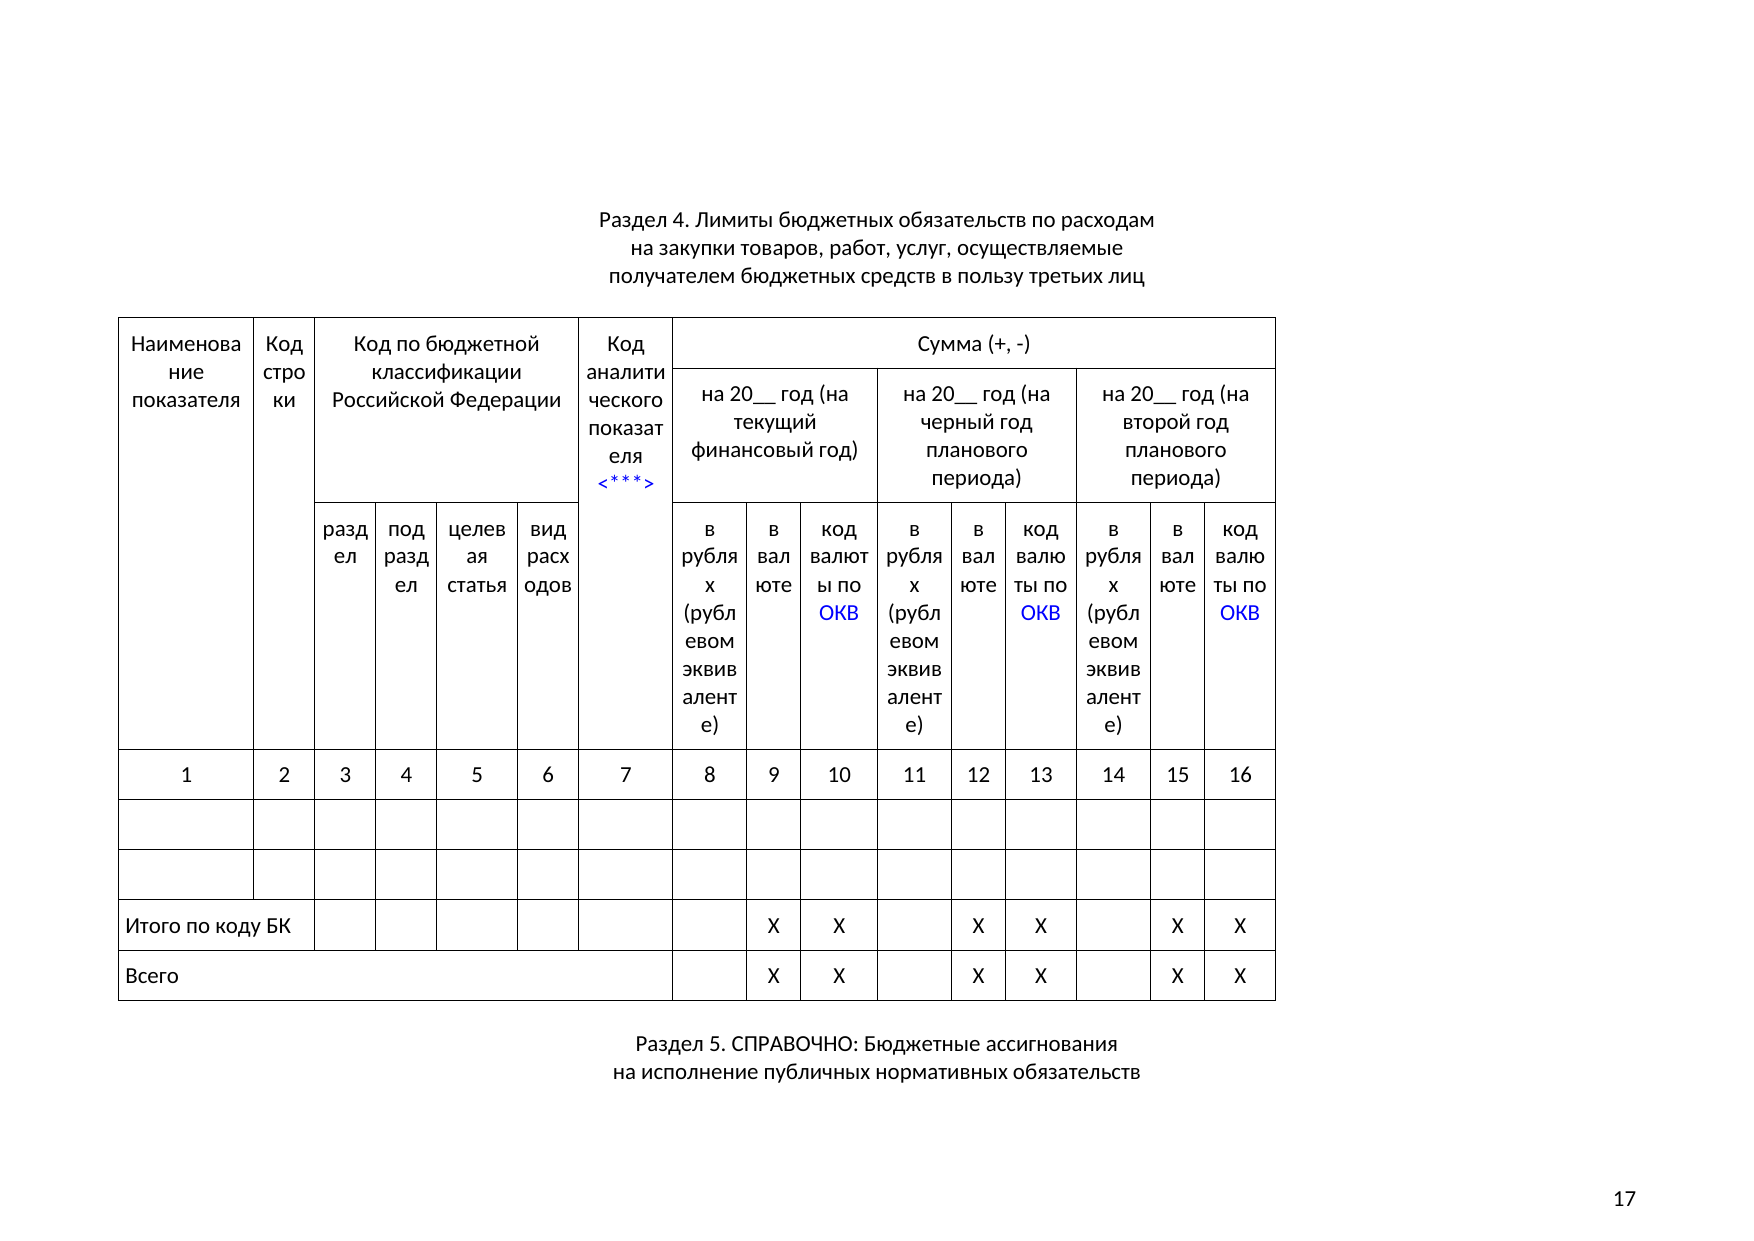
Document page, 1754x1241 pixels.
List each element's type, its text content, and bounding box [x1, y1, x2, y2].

table_cell [1205, 800, 1275, 849]
table_header Наименование показателя [119, 318, 253, 748]
table_cell Итого по коду БК [119, 900, 314, 950]
table_header Код по бюджетной классификации Российской Федерации [315, 318, 578, 502]
table_cell 16 [1205, 750, 1275, 799]
table_cell [747, 850, 800, 899]
table_cell 3 [315, 750, 375, 799]
table_cell целевая статья [437, 503, 517, 748]
table_cell [673, 800, 746, 849]
table_cell [437, 800, 517, 849]
table_cell 8 [673, 750, 746, 799]
table_cell [878, 900, 951, 950]
table_cell [952, 850, 1005, 899]
table_cell 2 [254, 750, 314, 799]
table_cell [878, 951, 951, 1000]
table_cell [801, 850, 877, 899]
table_cell [315, 900, 375, 950]
table_cell [437, 850, 517, 899]
table_cell [952, 800, 1005, 849]
table_cell X [1006, 951, 1076, 1000]
table_cell X [952, 951, 1005, 1000]
table_cell код валюты по ОКВ [1205, 503, 1275, 748]
table_cell на 20__ год (на черный год планового периода) [878, 369, 1076, 502]
table_cell [518, 800, 578, 849]
table_cell [1205, 850, 1275, 899]
table_cell [579, 850, 672, 899]
table_cell 14 [1077, 750, 1150, 799]
table_cell [254, 850, 314, 899]
table_cell 7 [579, 750, 672, 799]
table_cell код валюты по ОКВ [1006, 503, 1076, 748]
table_cell [376, 900, 436, 950]
text на исполнение публичных нормативных обязательств [118, 1057, 1636, 1085]
table_cell [801, 800, 877, 849]
table_cell [315, 850, 375, 899]
table_cell X [801, 900, 877, 950]
table_cell подраздел [376, 503, 436, 748]
table_cell код валюты по ОКВ [801, 503, 877, 748]
table_cell [254, 800, 314, 849]
table_cell в рублях (рублевом эквиваленте) [1077, 503, 1150, 748]
table_cell [518, 850, 578, 899]
table_cell [579, 900, 672, 950]
table_cell 11 [878, 750, 951, 799]
text Раздел 4. Лимиты бюджетных обязательств по расходам [118, 205, 1636, 233]
table_cell [673, 850, 746, 899]
table_cell на 20__ год (на текущий финансовый год) [673, 369, 877, 502]
table_cell 9 [747, 750, 800, 799]
table_cell раздел [315, 503, 375, 748]
table_cell [673, 951, 746, 1000]
table_cell [1006, 800, 1076, 849]
table_cell X [747, 951, 800, 1000]
table_cell [1077, 850, 1150, 899]
table_cell [376, 800, 436, 849]
table_cell [119, 800, 253, 849]
table_cell 15 [1151, 750, 1204, 799]
table_cell X [747, 900, 800, 950]
table_header Код строки [254, 318, 314, 748]
table_cell [1077, 900, 1150, 950]
table_cell [579, 800, 672, 849]
table_cell вид расходов [518, 503, 578, 748]
text Раздел 5. СПРАВОЧНО: Бюджетные ассигнования [118, 1029, 1636, 1057]
table_cell [315, 800, 375, 849]
table_cell X [1151, 951, 1204, 1000]
table_cell [518, 900, 578, 950]
text на закупки товаров, работ, услуг, осуществляемые [118, 233, 1636, 261]
table_cell [1151, 800, 1204, 849]
table_cell [1077, 951, 1150, 1000]
table_cell в валюте [747, 503, 800, 748]
table_header Код аналитического показателя <***> [579, 318, 672, 748]
table_cell X [1151, 900, 1204, 950]
table_cell на 20__ год (на второй год планового периода) [1077, 369, 1275, 502]
table_cell X [1006, 900, 1076, 950]
table_cell в валюте [952, 503, 1005, 748]
table_cell [1006, 850, 1076, 899]
table_cell Всего [119, 951, 672, 1000]
table_cell [119, 850, 253, 899]
table_cell в рублях (рублевом эквиваленте) [878, 503, 951, 748]
table_cell [376, 850, 436, 899]
table_cell X [801, 951, 877, 1000]
table_cell 10 [801, 750, 877, 799]
table_cell [1151, 850, 1204, 899]
table_cell [747, 800, 800, 849]
table_cell [437, 900, 517, 950]
table_cell 5 [437, 750, 517, 799]
table_cell [1077, 800, 1150, 849]
table_cell [878, 850, 951, 899]
table_cell [878, 800, 951, 849]
table_cell 12 [952, 750, 1005, 799]
table_cell 6 [518, 750, 578, 799]
table_cell X [1205, 900, 1275, 950]
text получателем бюджетных средств в пользу третьих лиц [118, 261, 1636, 289]
table_cell X [1205, 951, 1275, 1000]
table_cell 1 [119, 750, 253, 799]
table_header Сумма (+, -) [673, 318, 1275, 368]
table_cell в рублях (рублевом эквиваленте) [673, 503, 746, 748]
table_cell в валюте [1151, 503, 1204, 748]
table_cell [673, 900, 746, 950]
table_cell 4 [376, 750, 436, 799]
table_cell X [952, 900, 1005, 950]
table_cell 13 [1006, 750, 1076, 799]
